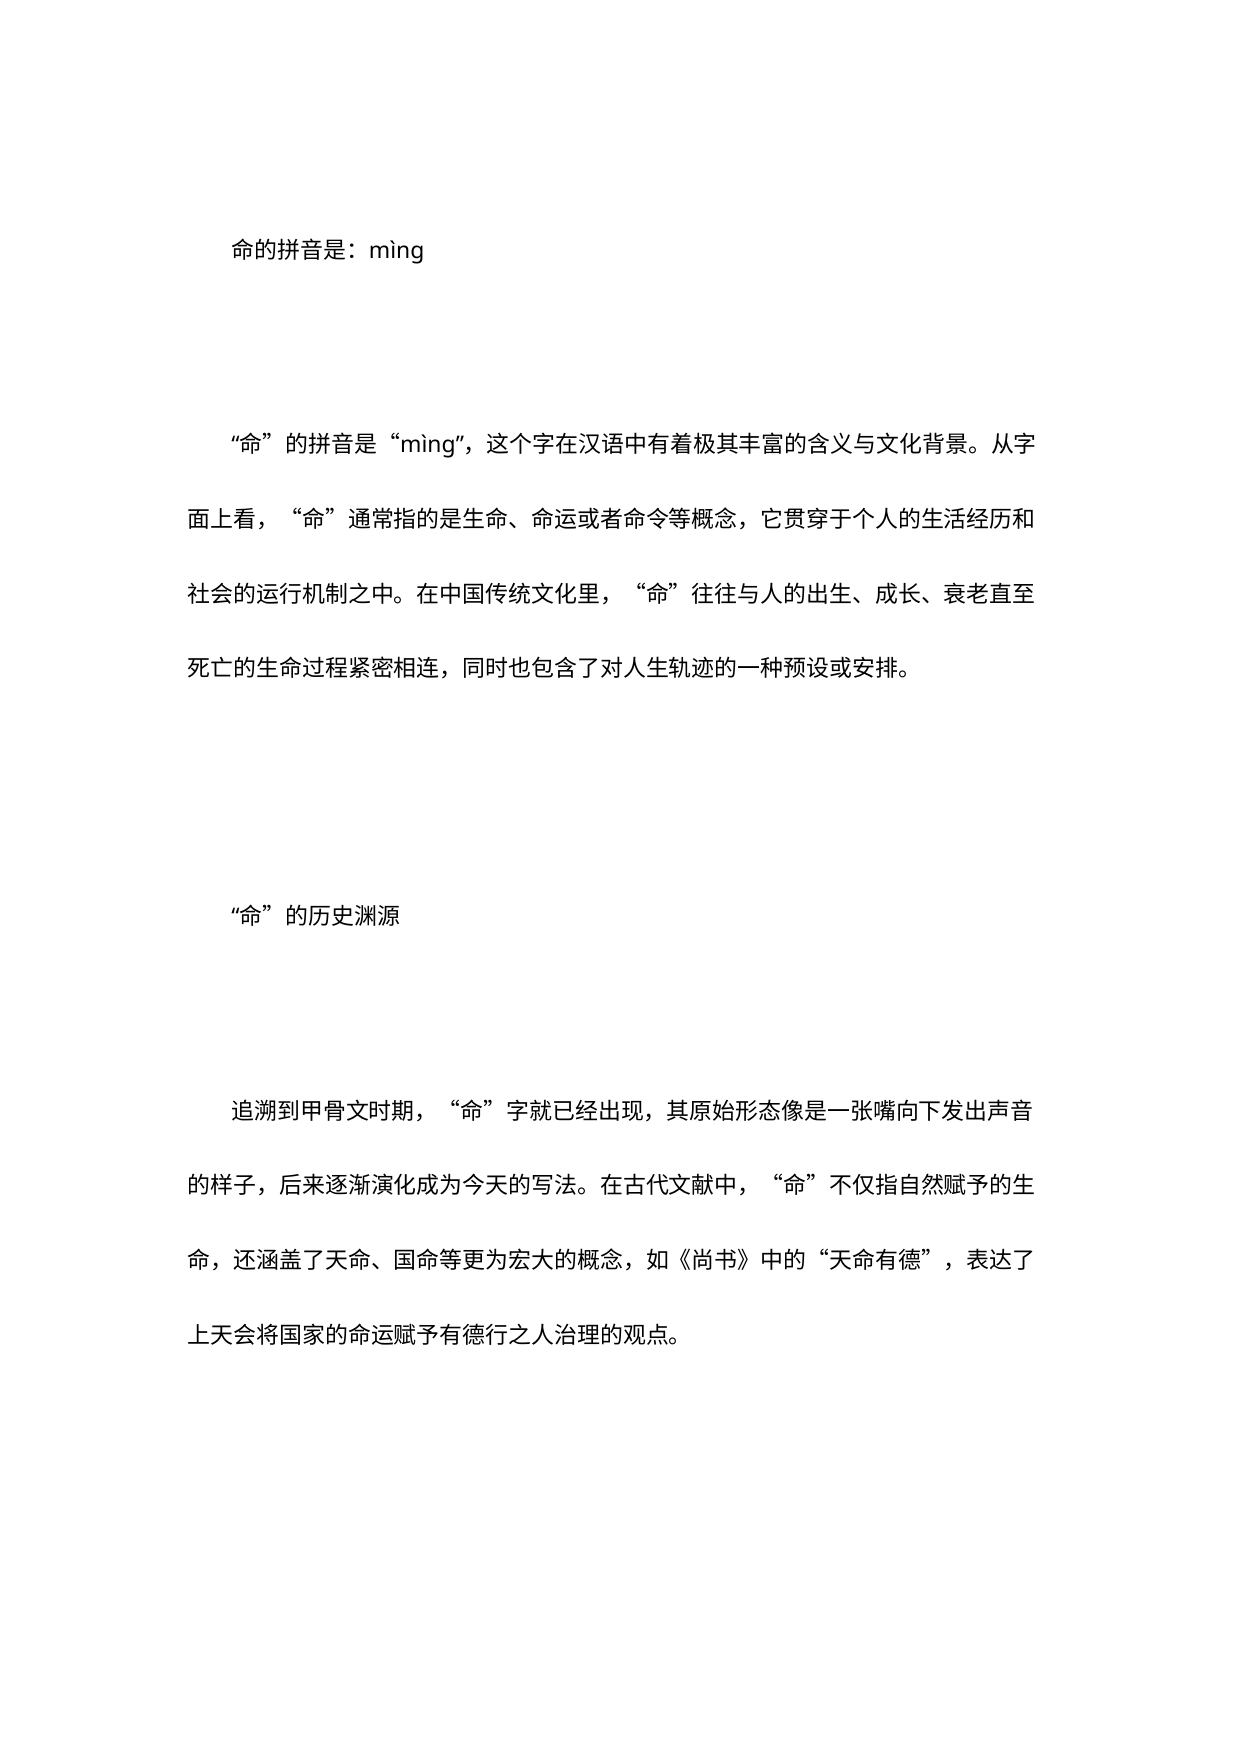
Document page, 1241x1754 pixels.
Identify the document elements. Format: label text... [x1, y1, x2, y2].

text 命的拼音是：mìng [187, 216, 1053, 281]
text “命”的历史渊源 [187, 882, 1053, 947]
text “命”的拼音是“mìng”，这个字在汉语中有着极其丰富的含义与文化背景。从字面上看，“命”通常指的是生命、命运或者命令等概念，它贯穿于个人的生活经历和社会的运行机制之中。在中国传统文化里，“命”往往与人的出生、成长、衰老直至死亡的生命过程紧密相连，同时也包含了对人生轨迹的一种预设或安排。 [187, 410, 1053, 699]
text 追溯到甲骨文时期，“命”字就已经出现，其原始形态像是一张嘴向下发出声音的样子，后来逐渐演化成为今天的写法。在古代文献中，“命”不仅指自然赋予的生命，还涵盖了天命、国命等更为宏大的概念，如《尚书》中的“天命有德”，表达了上天会将国家的命运赋予有德行之人治理的观点。 [187, 1077, 1053, 1366]
